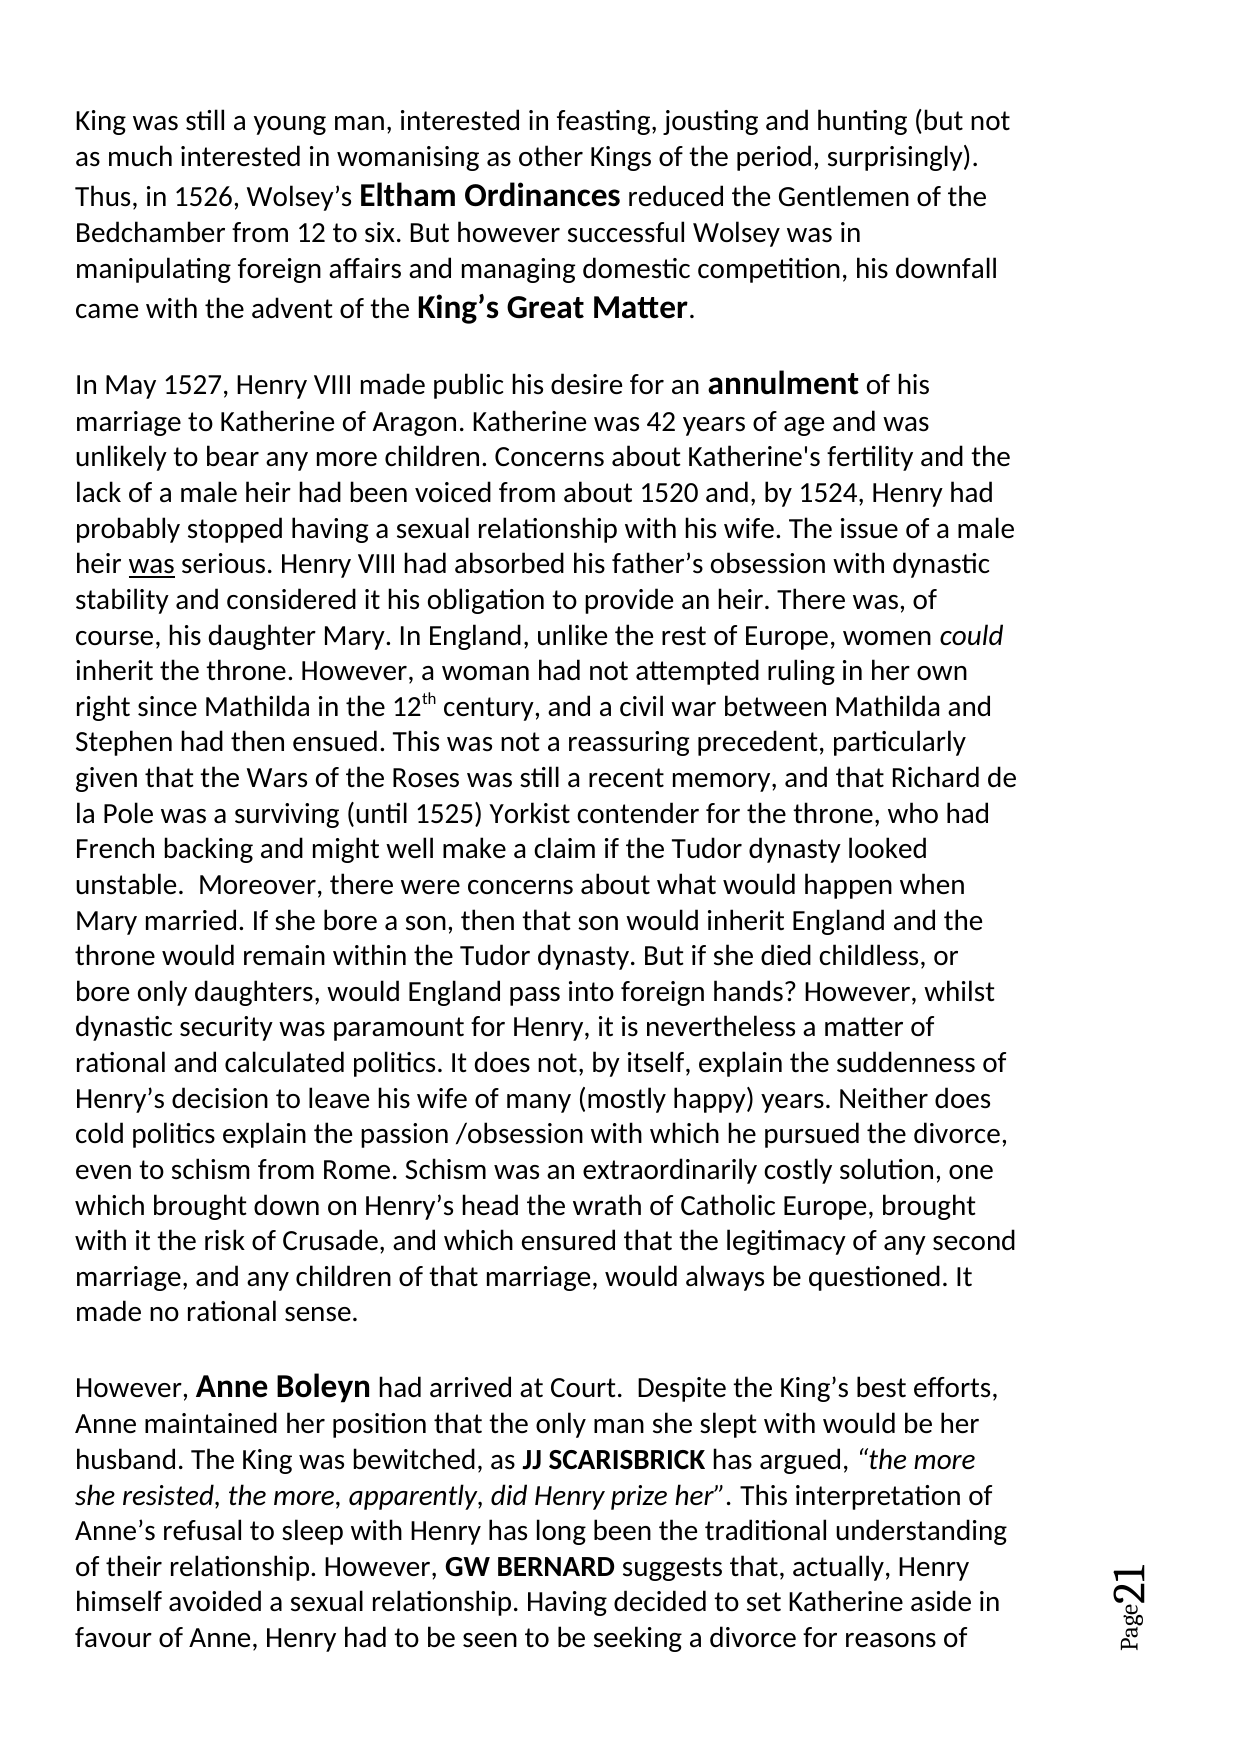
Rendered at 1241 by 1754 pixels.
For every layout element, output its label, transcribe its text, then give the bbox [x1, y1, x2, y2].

text In May 1527, Henry VIII made public his desire for an annulment of his marriage to Katherine of Aragon. Katherine was 42 years of age and was unlikely to bear any more children. Concerns about Katherine's fertility and the lack of a male heir had been voiced from about 1520 and, by 1524, Henry had probably stopped having a sexual relationship with his wife. The issue of a male heir was serious. Henry VIII had absorbed his father’s obsession with dynastic stability and considered it his obligation to provide an heir. There was, of course, his daughter Mary. In England, unlike the rest of Europe, women could inherit the throne. However, a woman had not attempted ruling in her own right since Mathilda in the 12th century, and a civil war between Mathilda and Stephen had then ensued. This was not a reassuring precedent, particularly given that the Wars of the Roses was still a recent memory, and that Richard de la Pole was a surviving (until 1525) Yorkist contender for the throne, who had French backing and might well make a claim if the Tudor dynasty looked unstable. Moreover, there were concerns about what would happen when Mary married. If she bore a son, then that son would inherit England and the throne would remain within the Tudor dynasty. But if she died childless, or bore only daughters, would England pass into foreign hands? However, whilst dynastic security was paramount for Henry, it is nevertheless a matter of rational and calculated politics. It does not, by itself, explain the suddenness of Henry’s decision to leave his wife of many (mostly happy) years. Neither does cold politics explain the passion /obsession with which he pursued the divorce, even to schism from Rome. Schism was an extraordinarily costly solution, one which brought down on Henry’s head the wrath of Catholic Europe, brought with it the risk of Crusade, and which ensured that the legitimacy of any second marriage, and any children of that marriage, would always be questioned. It made no rational sense. [75, 362, 1019, 1329]
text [75, 102, 1019, 326]
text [75, 1365, 1019, 1655]
